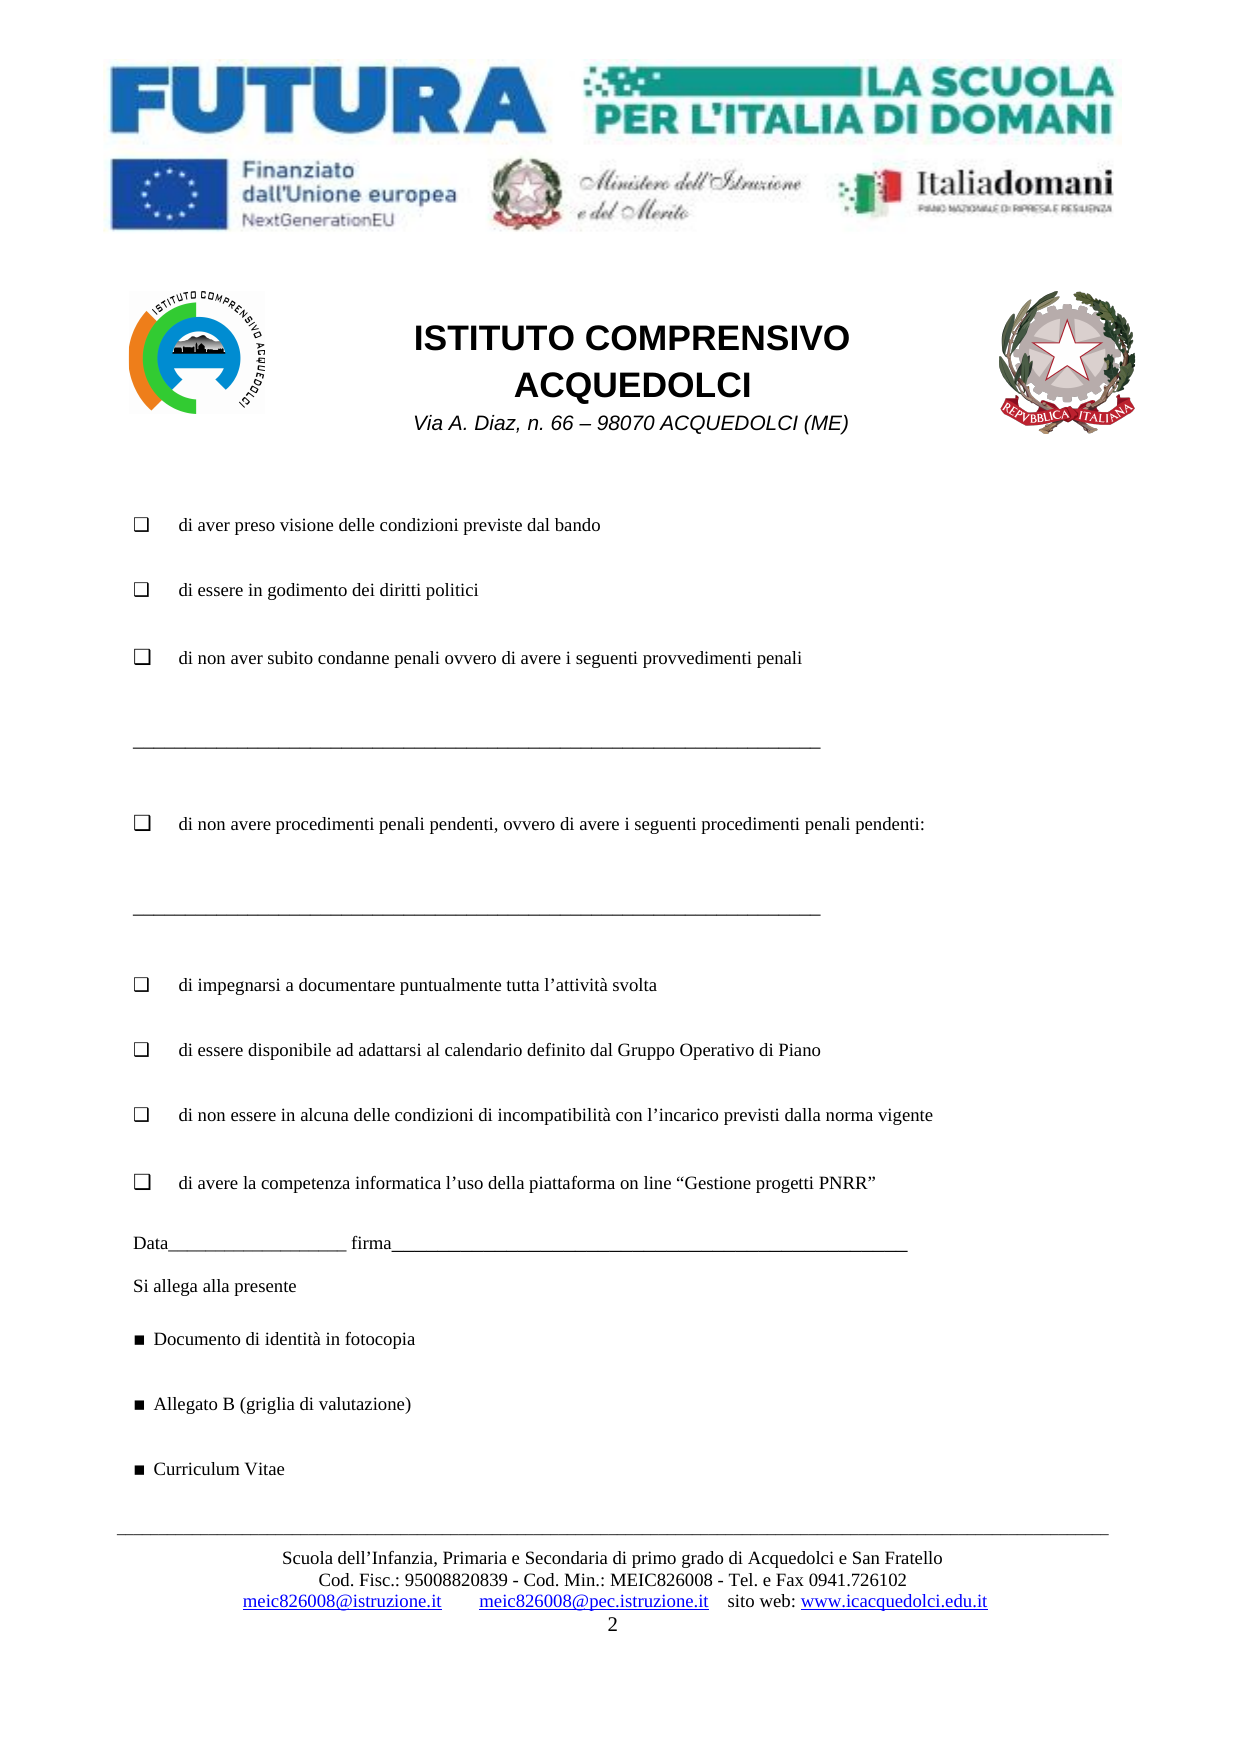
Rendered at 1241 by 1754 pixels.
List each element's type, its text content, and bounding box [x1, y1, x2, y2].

text __________________________________________________________________ [133, 894, 1107, 918]
list di aver preso visione delle condizioni previste dal bando [133, 503, 1107, 542]
list di essere disponibile ad adattarsi al calendario definito dal Gruppo Operativo di Piano [133, 1028, 1107, 1067]
list Curriculum Vitae [133, 1448, 1107, 1486]
list di impegnarsi a documentare puntualmente tutta l’attività svolta [133, 963, 1107, 1002]
text Data___________________ firma_____________________________________________ [133, 1228, 1107, 1254]
list di avere la competenza informatica l’uso della piattaforma on line “Gestione progetti PNRR” [133, 1158, 1107, 1201]
picture [103, 59, 1122, 241]
list di essere in godimento dei diritti politici [133, 568, 1107, 607]
list Allegato B (griglia di valutazione) [133, 1383, 1107, 1421]
text __________________________________________________________________ [133, 727, 1107, 751]
list di non avere procedimenti penali pendenti, ovvero di avere i seguenti procedimenti penali pendenti: [133, 800, 1107, 842]
list di non aver subito condanne penali ovvero di avere i seguenti provvedimenti penali [133, 633, 1107, 676]
picture [999, 291, 1136, 434]
list Documento di identità in fotocopia [133, 1318, 1107, 1356]
list di non essere in alcuna delle condizioni di incompatibilità con l’incarico previsti dalla norma vigente [133, 1093, 1107, 1132]
text Si allega alla presente [133, 1275, 1107, 1297]
picture [128, 291, 265, 414]
